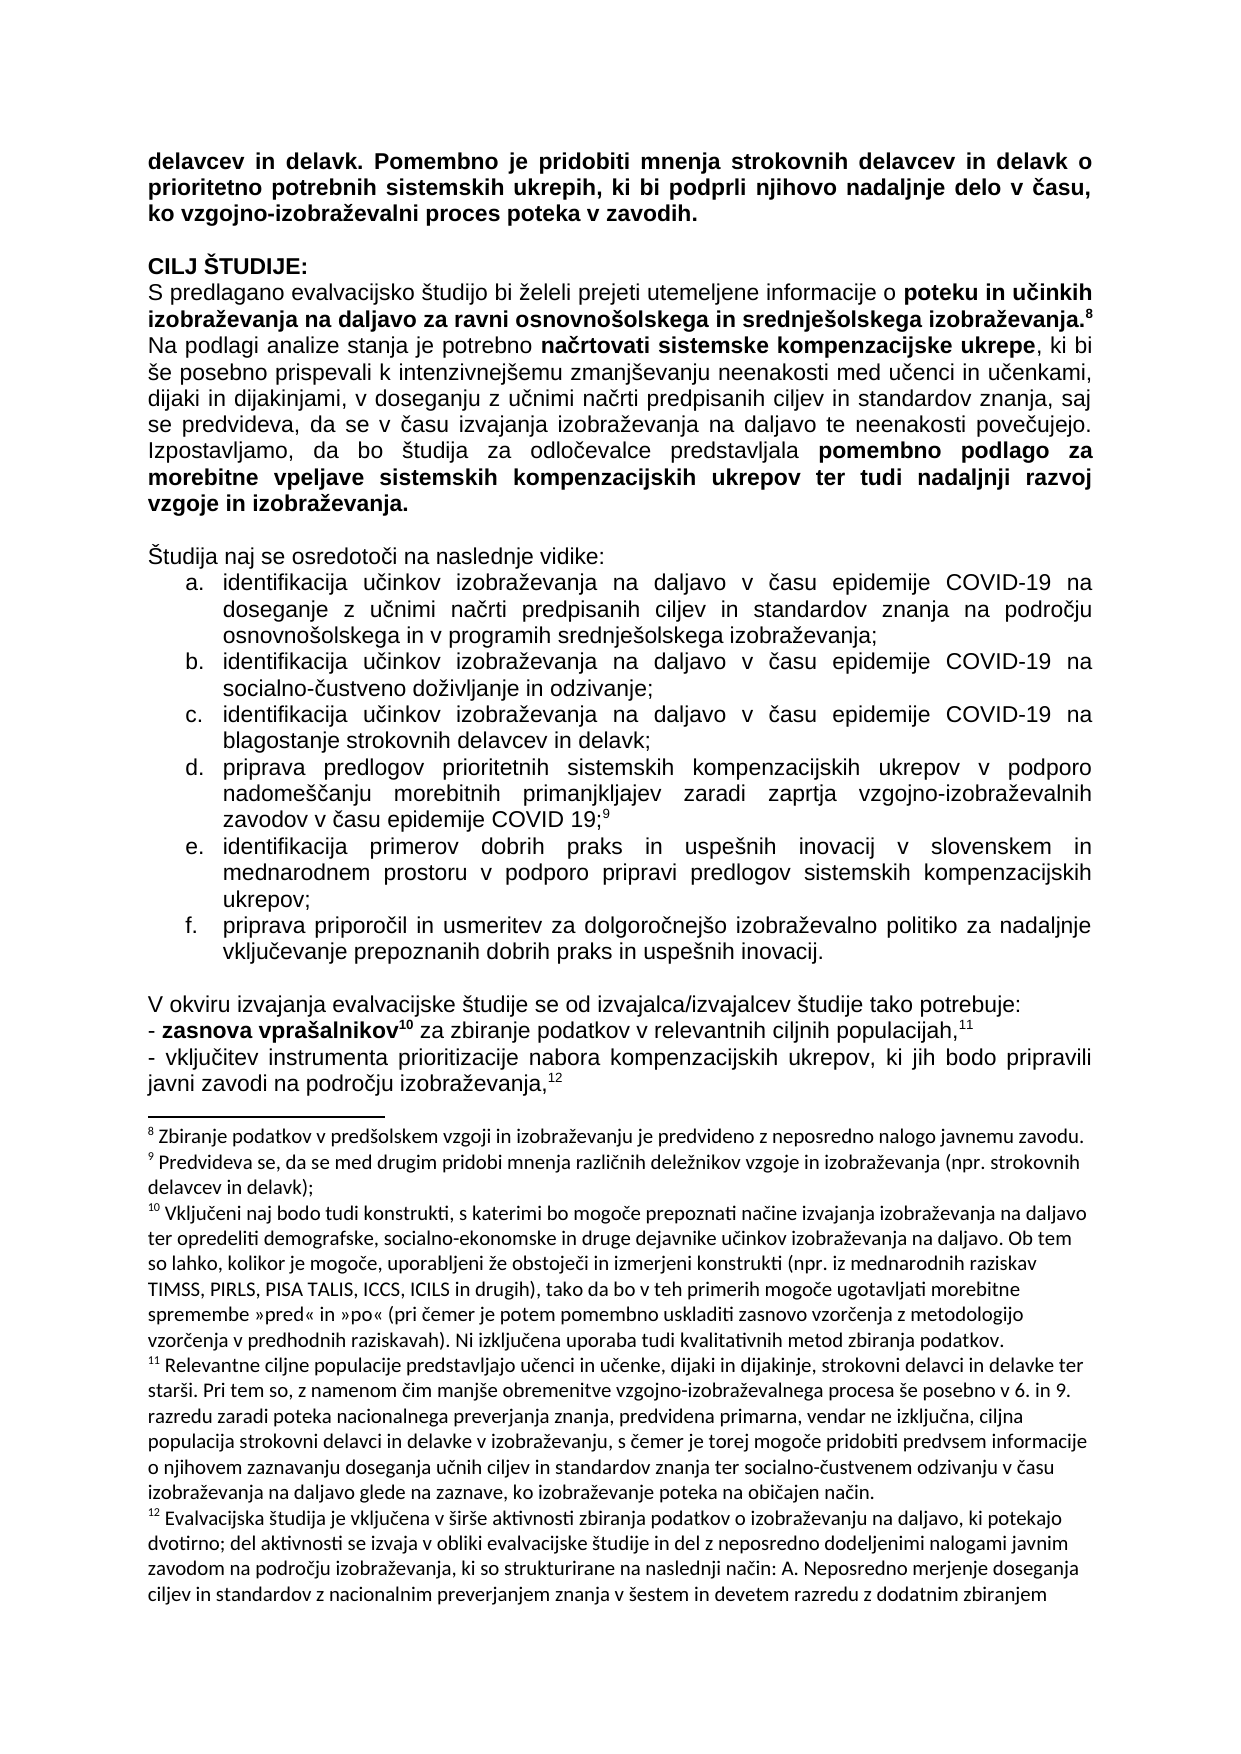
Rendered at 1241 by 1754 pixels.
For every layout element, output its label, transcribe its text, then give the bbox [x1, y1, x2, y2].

list identifikacija učinkov izobraževanja na daljavo v času epidemije COVID-19 na socialno-čustveno doživljanje in odzivanje; [185, 648, 1093, 701]
list priprava priporočil in usmeritev za dolgoročnejšo izobraževalno politiko za nadaljnje vključevanje prepoznanih dobrih praks in uspešnih inovacij. [185, 912, 1093, 964]
text V okviru izvajanja evalvacijske študije se od izvajalca/izvajalcev študije tako potrebuje: [148, 991, 1093, 1017]
text Dosedanje raziskave o izobraževanju na daljavo v Sloveniji so bile opravljene na vzorcih sodelujočih, za katere metodologija izbiranja ne zagotavlja celostnega pregleda stanja oziroma nacionalne reprezentativnosti ciljnih populacij. V času izobraževanja na daljavo je bilo v raziskave težje vključiti t.i. neodzivne učenke in učence, dijakinje in dijake. V nadaljnjem soočanju z izzivi izvajanja izobraževanja na daljavo in oblikovanja sistemskih ukrepov v podporo nadomeščanju pričakovanih primanjkljajev ter tudi prepoznavanju uspešnih inovacij in prilagoditev ter njihovemu vključevanju v nadaljnji razvoj vzgoje in izobraževanja v Sloveniji bi potrebovali podlage za boljše razumevanje, kako je izobraževanje na daljavo potekalo in kakšni so njegovi učinki na učnem področju in v socialno-čustvenem odzivanju učencev in učenk, dijakov in dijakinj, ter tudi kakšni so učinki izobraževanja na daljavo na blagostanje strokovnih delavcev in delavk. Pomembno je pridobiti mnenja strokovnih delavcev in delavk o prioritetno potrebnih sistemskih ukrepih, ki bi podprli njihovo nadaljnje delo v času, ko vzgojno-izobraževalni proces poteka v zavodih. [148, 148, 1093, 227]
text - zasnova vprašalnikov za zbiranje podatkov v relevantnih ciljnih populacijah, [148, 1017, 1093, 1044]
text Študija naj se osredotoči na naslednje vidike: [148, 543, 1093, 569]
list identifikacija učinkov izobraževanja na daljavo v času epidemije COVID-19 na blagostanje strokovnih delavcev in delavk; [185, 701, 1093, 754]
text S predlagano evalvacijsko študijo bi želeli prejeti utemeljene informacije o poteku in učinkih izobraževanja na daljavo za ravni osnovnošolskega in srednješolskega izobraževanja. Na podlagi analize stanja je potrebno načrtovati sistemske kompenzacijske ukrepe, ki bi še posebno prispevali k intenzivnejšemu zmanjševanju neenakosti med učenci in učenkami, dijaki in dijakinjami, v doseganju z učnimi načrti predpisanih ciljev in standardov znanja, saj se predvideva, da se v času izvajanja izobraževanja na daljavo te neenakosti povečujejo. Izpostavljamo, da bo študija za odločevalce predstavljala pomembno podlago za morebitne vpeljave sistemskih kompenzacijskih ukrepov ter tudi nadaljnji razvoj vzgoje in izobraževanja. [148, 279, 1093, 517]
list priprava predlogov prioritetnih sistemskih kompenzacijskih ukrepov v podporo nadomeščanju morebitnih primanjkljajev zaradi zaprtja vzgojno-izobraževalnih zavodov v času epidemije COVID 19; [185, 754, 1093, 833]
text - vključitev instrumenta prioritizacije nabora kompenzacijskih ukrepov, ki jih bodo pripravili javni zavodi na področju izobraževanja, [148, 1044, 1093, 1096]
list identifikacija učinkov izobraževanja na daljavo v času epidemije COVID-19 na doseganje z učnimi načrti predpisanih ciljev in standardov znanja na področju osnovnošolskega in v programih srednješolskega izobraževanja; [185, 569, 1093, 648]
list identifikacija primerov dobrih praks in uspešnih inovacij v slovenskem in mednarodnem prostoru v podporo pripravi predlogov sistemskih kompenzacijskih ukrepov; [185, 833, 1093, 912]
text CILJ ŠTUDIJE: [148, 253, 1093, 279]
